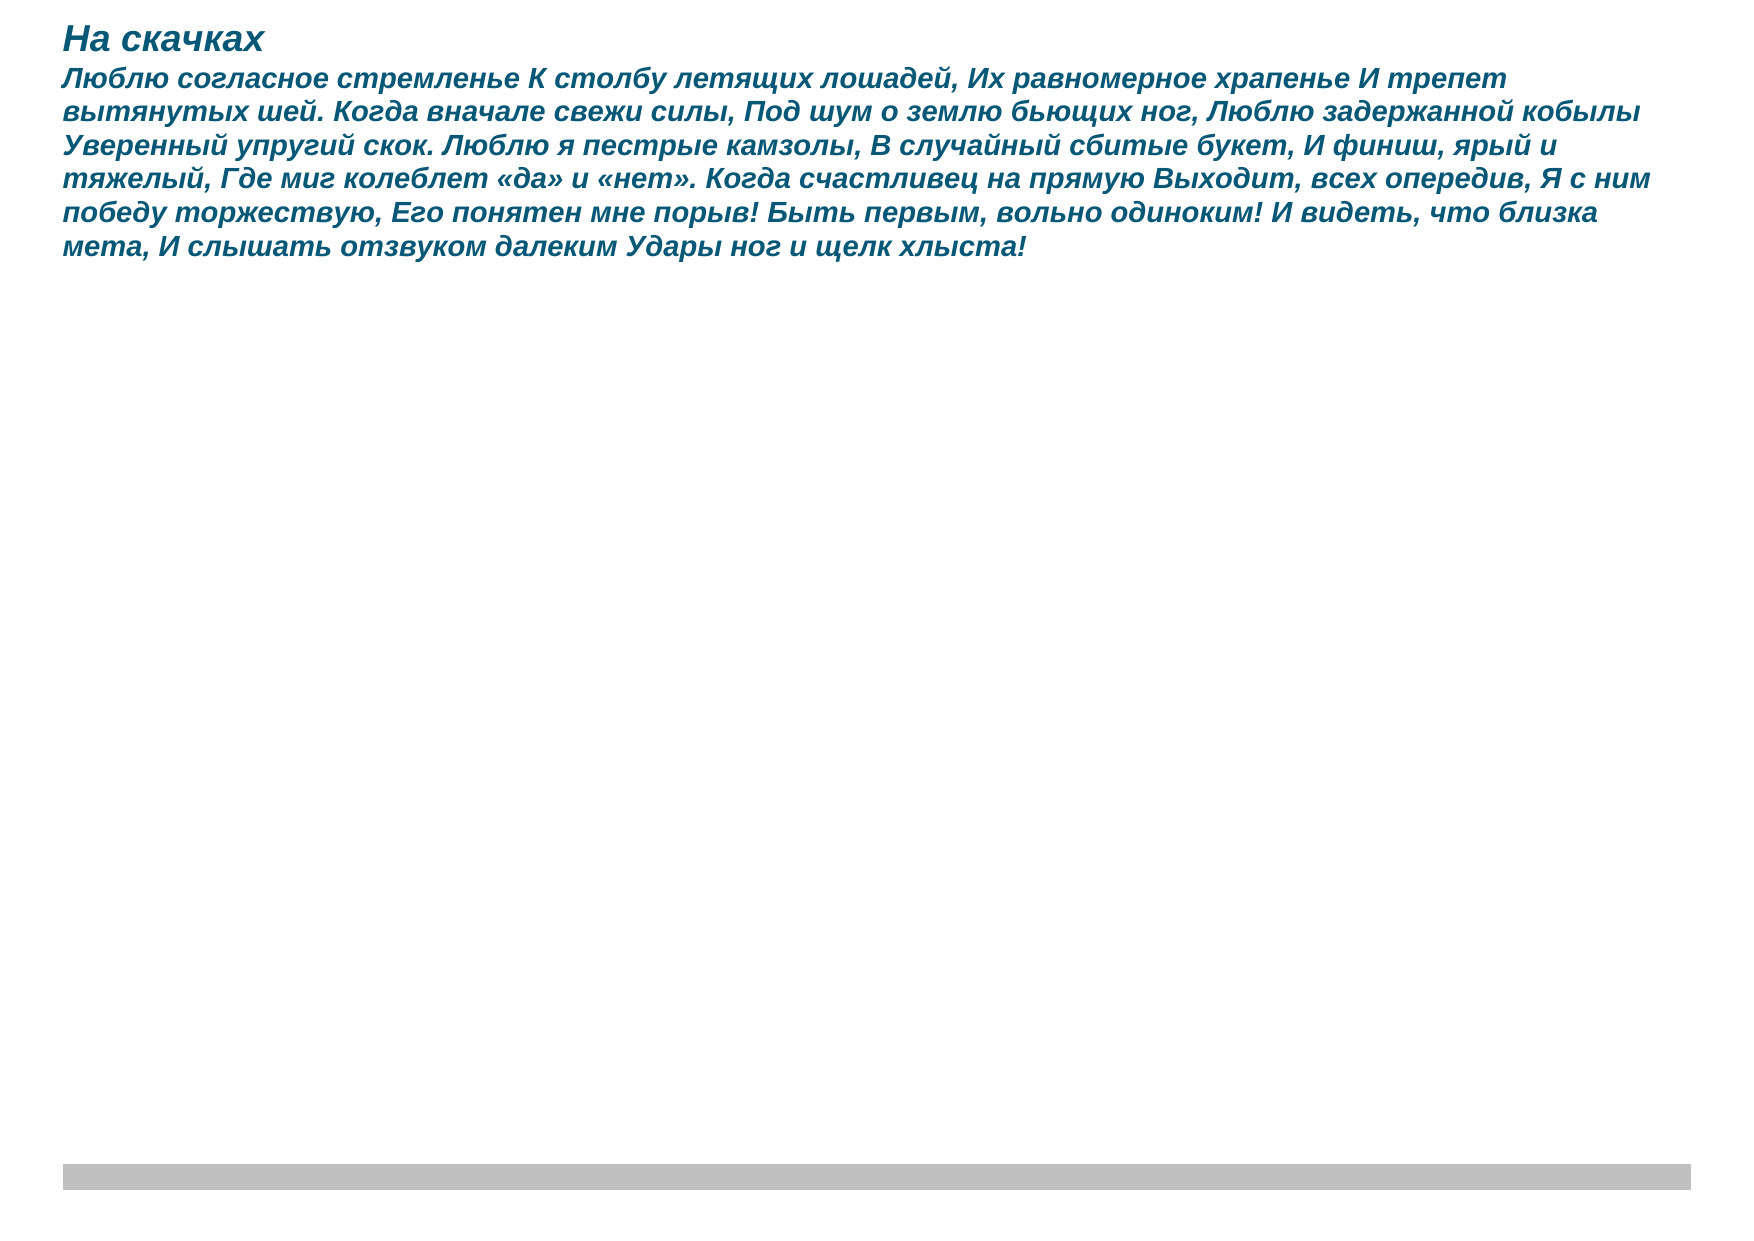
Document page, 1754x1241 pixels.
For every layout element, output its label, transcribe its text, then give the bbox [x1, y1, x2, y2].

text Люблю согласное стремленье [62, 61, 1691, 262]
subtitle На скачках [62, 17, 1691, 60]
